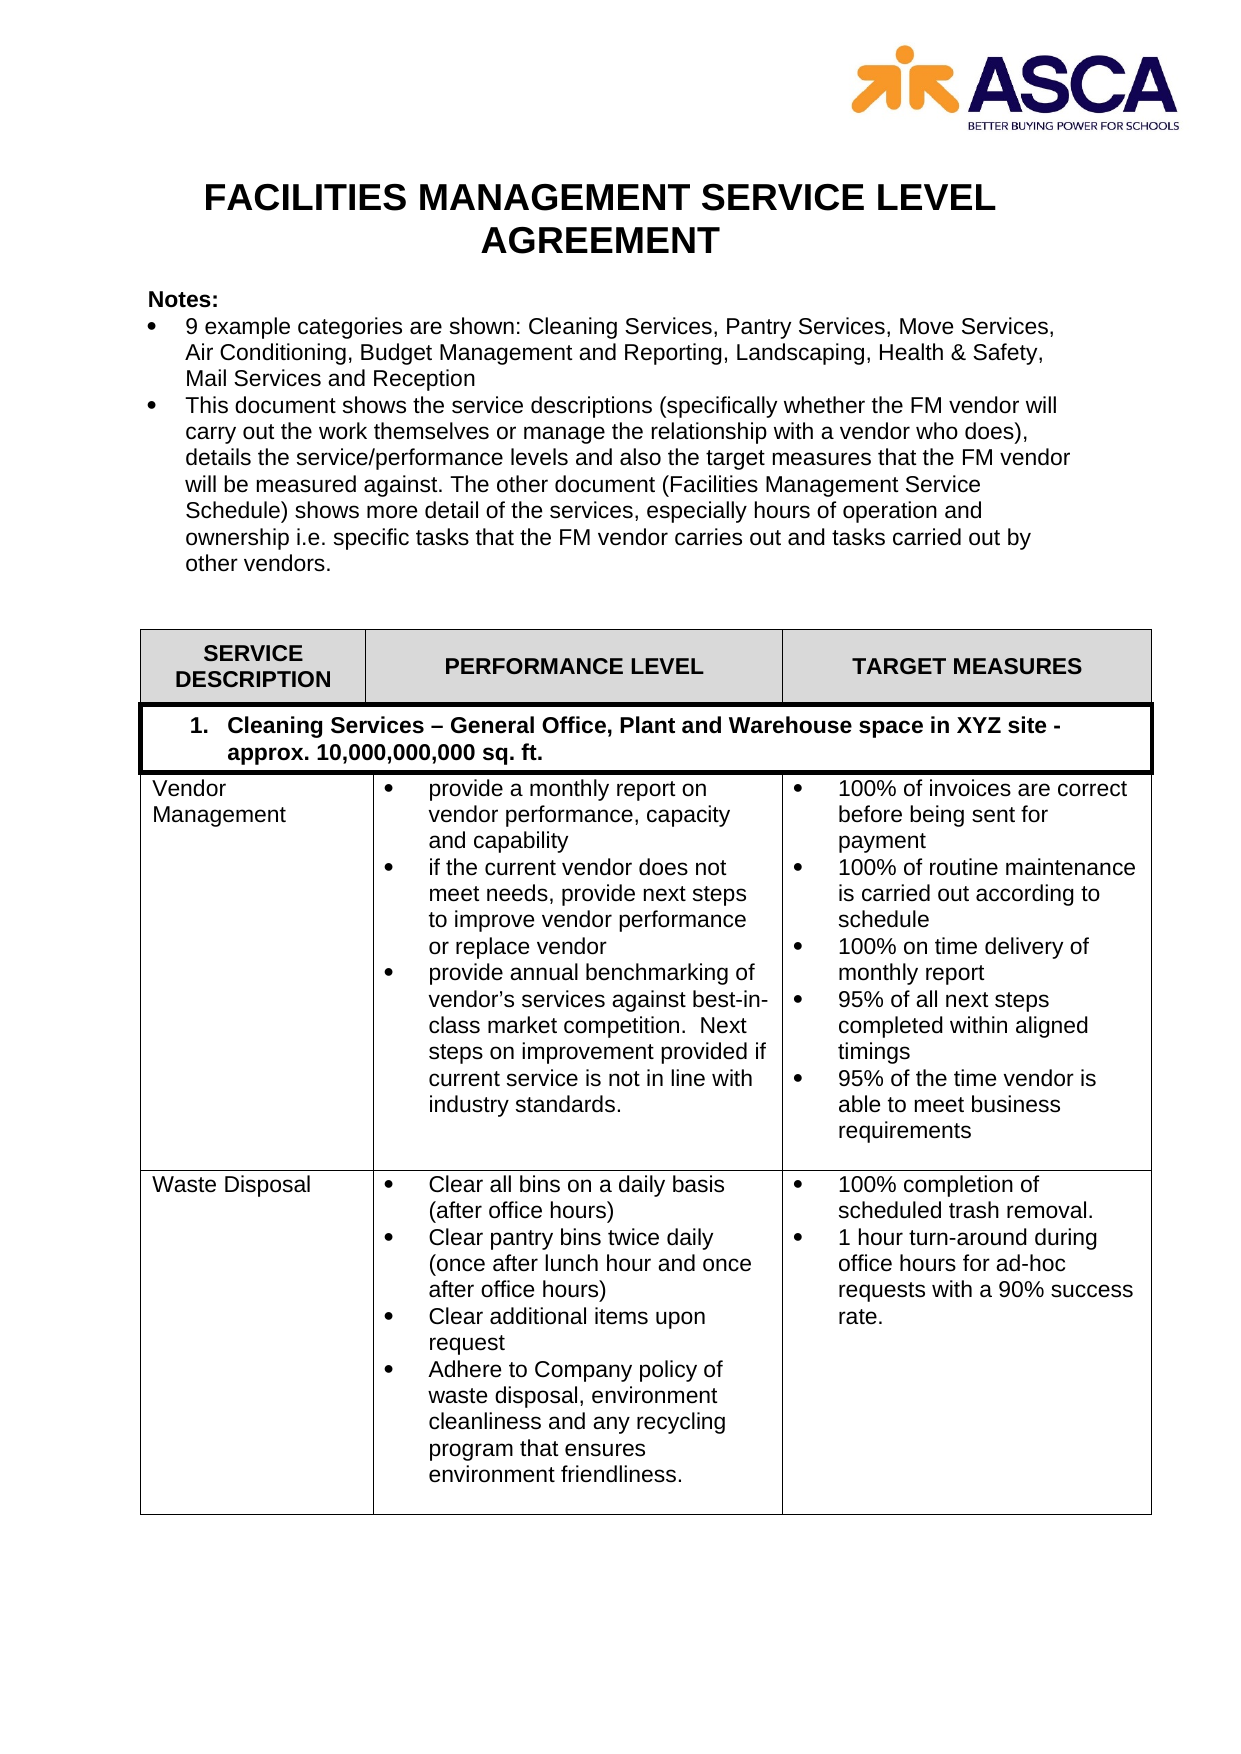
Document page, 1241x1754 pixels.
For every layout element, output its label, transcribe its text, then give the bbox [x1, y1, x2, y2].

table_cell 100% of invoices are correct before being sent for payment 100% of routine maintenance is carried out according to schedule 100% on time delivery of monthly report 95% of all next steps completed within aligned timings 95% of the time vendor is able to meet business requirements [783, 775, 1151, 1170]
table_cell Vendor Management [141, 775, 373, 1170]
table_header SERVICE DESCRIPTION [141, 630, 365, 702]
table_cell Cleaning Services – General Office, Plant and Warehouse space in XYZ site - approx. 10,000,000,000 sq. ft. [143, 707, 1150, 770]
table_cell Clear all bins on a daily basis (after office hours) Clear pantry bins twice daily (once after lunch hour and once after office hours) Clear additional items upon request Adhere to Company policy of waste disposal, environment cleanliness and any recycling program that ensures environment friendliness. [374, 1171, 782, 1514]
table_cell Waste Disposal [141, 1171, 373, 1514]
text Notes: [148, 286, 1053, 313]
table_cell provide a monthly report on vendor performance, capacity and capability if the current vendor does not meet needs, provide next steps to improve vendor performance or replace vendor provide annual benchmarking of vendor’s services against best-in-class market competition. Next steps on improvement provided if current service is not in line with industry standards. [374, 775, 782, 1170]
table_header PERFORMANCE LEVEL [366, 630, 782, 702]
list 9 example categories are shown: Cleaning Services, Pantry Services, Move Services, Air Conditioning, Budget Management and Reporting, Landscaping, Health & Safety, Mail Services and Reception [148, 313, 1078, 392]
text FACILITIES MANAGEMENT SERVICE LEVEL AGREEMENT [148, 175, 1053, 261]
picture [838, 42, 1194, 134]
list This document shows the service descriptions (specifically whether the FM vendor will carry out the work themselves or manage the relationship with a vendor who does), details the service/performance levels and also the target measures that the FM vendor will be measured against. The other document (Facilities Management Service Schedule) shows more detail of the services, especially hours of operation and ownership i.e. specific tasks that the FM vendor carries out and tasks carried out by other vendors. [148, 392, 1078, 576]
table_cell 100% completion of scheduled trash removal. 1 hour turn-around during office hours for ad-hoc requests with a 90% success rate. [783, 1171, 1151, 1514]
table_header TARGET MEASURES [783, 630, 1151, 702]
